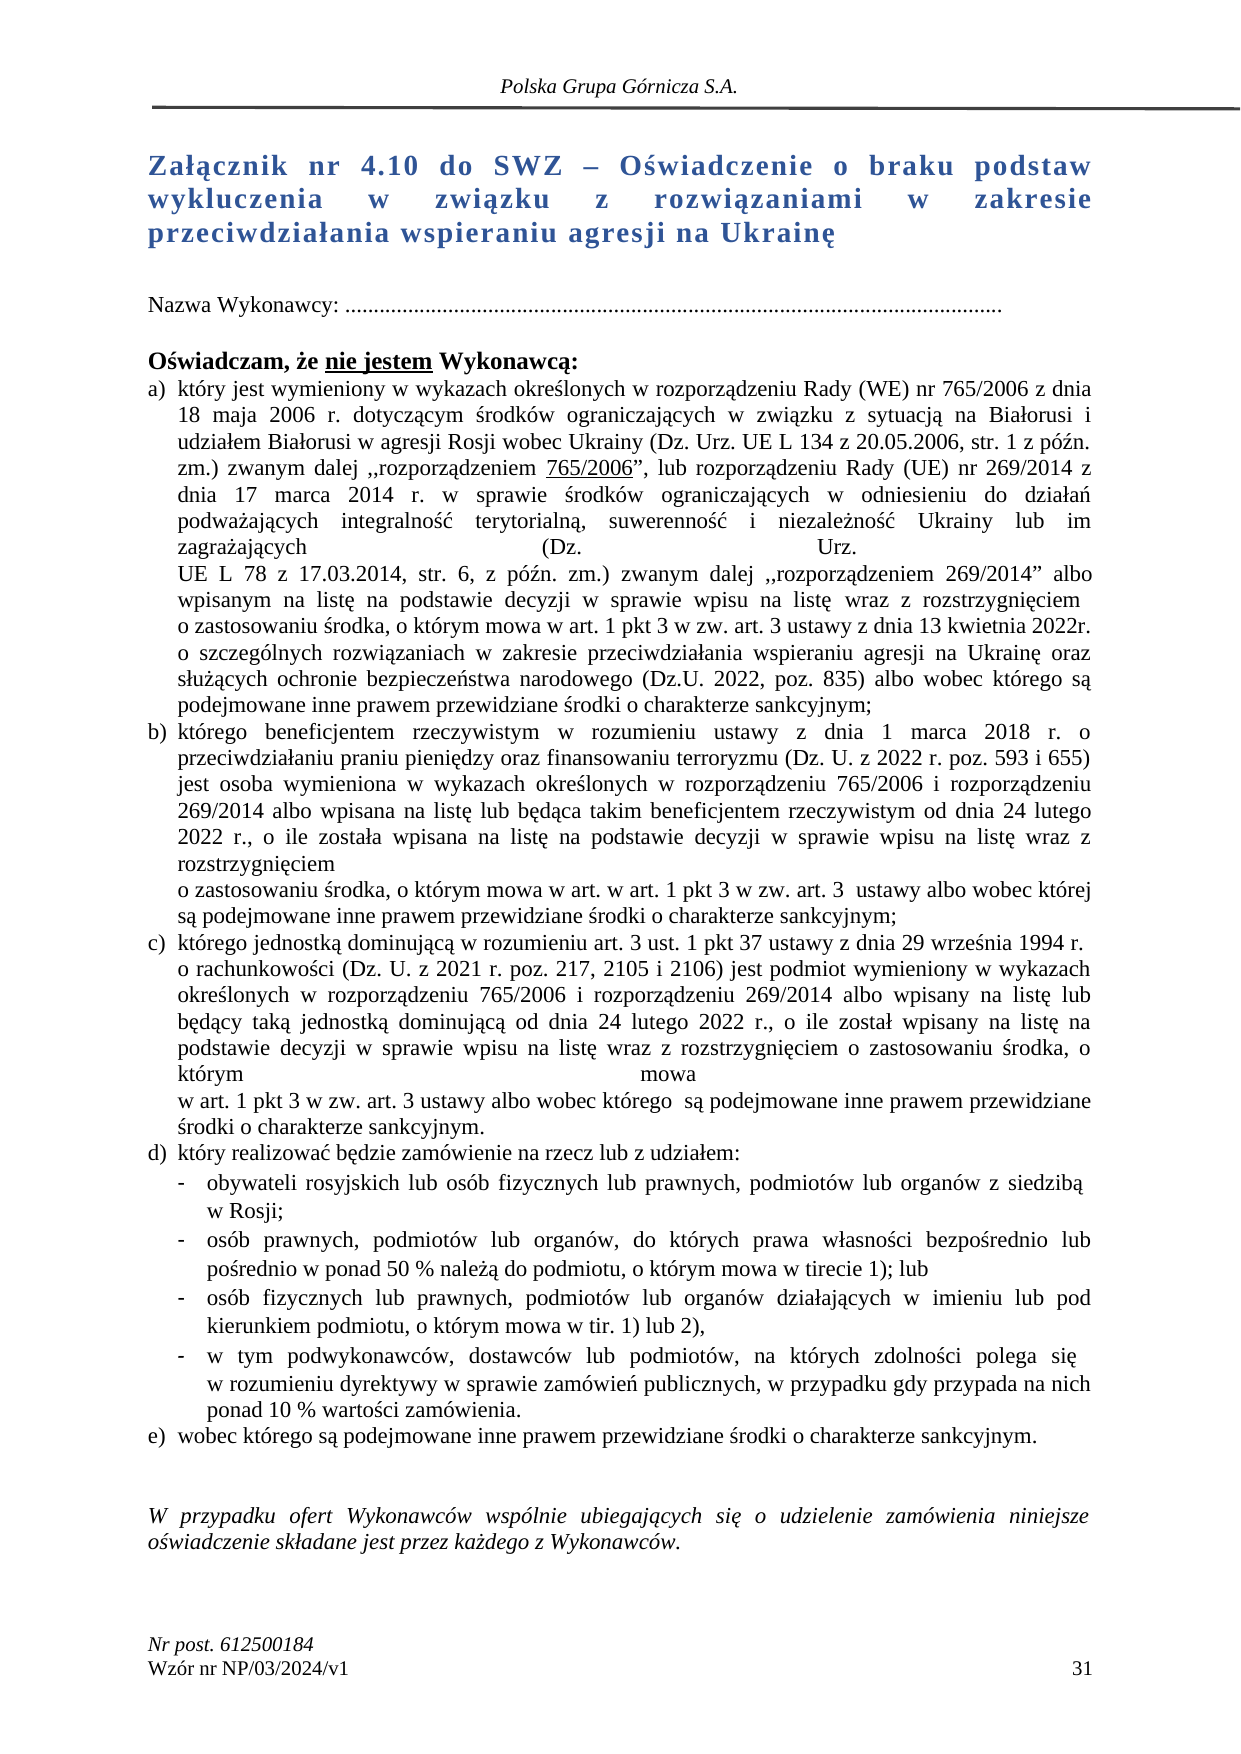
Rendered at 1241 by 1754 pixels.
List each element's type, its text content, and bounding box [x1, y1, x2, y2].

text Załącznik nr 4.10 do SWZ – Oświadczenie o braku podstaw wykluczenia w związku z rozwiązaniami w zakresie przeciwdziałania wspieraniu agresji na Ukrainę [148, 148, 1093, 248]
list którego jednostką dominującą w rozumieniu art. 3 ust. 1 pkt 37 ustawy z dnia 29 września 1994 r. o rachunkowości (Dz. U. z 2021 r. poz. 217, 2105 i 2106) jest podmiot wymieniony w wykazach określonych w rozporządzeniu 765/2006 i rozporządzeniu 269/2014 albo wpisany na listę lub będący taką jednostką dominującą od dnia 24 lutego 2022 r., o ile został wpisany na listę na podstawie decyzji w sprawie wpisu na listę wraz z rozstrzygnięciem o zastosowaniu środka, o którym mowa w art. 1 pkt 3 w zw. art. 3 ustawy albo wobec którego są podejmowane inne prawem przewidziane środki o charakterze sankcyjnym. [148, 929, 1093, 1139]
list obywateli rosyjskich lub osób fizycznych lub prawnych, podmiotów lub organów z siedzibą w Rosji; [177, 1166, 1093, 1223]
text Nazwa Wykonawcy: ................................................................................................................... [148, 291, 1093, 318]
list osób prawnych, podmiotów lub organów, do których prawa własności bezpośrednio lub pośrednio w ponad 50 % należą do podmiotu, o którym mowa w tirecie 1); lub [177, 1223, 1093, 1281]
list który realizować będzie zamówienie na rzecz lub z udziałem: [148, 1139, 1093, 1166]
list którego beneficjentem rzeczywistym w rozumieniu ustawy z dnia 1 marca 2018 r. o przeciwdziałaniu praniu pieniędzy oraz finansowaniu terroryzmu (Dz. U. z 2022 r. poz. 593 i 655) jest osoba wymieniona w wykazach określonych w rozporządzeniu 765/2006 i rozporządzeniu 269/2014 albo wpisana na listę lub będąca takim beneficjentem rzeczywistym od dnia 24 lutego 2022 r., o ile została wpisana na listę na podstawie decyzji w sprawie wpisu na listę wraz z rozstrzygnięciem o zastosowaniu środka, o którym mowa w art. w art. 1 pkt 3 w zw. art. 3 ustawy albo wobec której są podejmowane inne prawem przewidziane środki o charakterze sankcyjnym; [148, 718, 1093, 929]
list osób fizycznych lub prawnych, podmiotów lub organów działających w imieniu lub pod kierunkiem podmiotu, o którym mowa w tir. 1) lub 2), [177, 1281, 1093, 1339]
text Oświadczam, że nie jestem Wykonawcą: [148, 346, 1093, 375]
text W przypadku ofert Wykonawców wspólnie ubiegających się o udzielenie zamówienia niniejsze oświadczenie składane jest przez każdego z Wykonawców. [148, 1502, 1093, 1554]
list wobec którego są podejmowane inne prawem przewidziane środki o charakterze sankcyjnym. [148, 1423, 1093, 1449]
list który jest wymieniony w wykazach określonych w rozporządzeniu Rady (WE) nr 765/2006 z dnia 18 maja 2006 r. dotyczącym środków ograniczających w związku z sytuacją na Białorusi i udziałem Białorusi w agresji Rosji wobec Ukrainy (Dz. Urz. UE L 134 z 20.05.2006, str. 1 z późn. zm.) zwanym dalej ,,rozporządzeniem 765/2006”, lub rozporządzeniu Rady (UE) nr 269/2014 z dnia 17 marca 2014 r. w sprawie środków ograniczających w odniesieniu do działań podważających integralność terytorialną, suwerenność i niezależność Ukrainy lub im zagrażających (Dz. Urz. UE L 78 z 17.03.2014, str. 6, z późn. zm.) zwanym dalej ,,rozporządzeniem 269/2014” albo wpisanym na listę na podstawie decyzji w sprawie wpisu na listę wraz z rozstrzygnięciem o zastosowaniu środka, o którym mowa w art. 1 pkt 3 w zw. art. 3 ustawy z dnia 13 kwietnia 2022r. o szczególnych rozwiązaniach w zakresie przeciwdziałania wspieraniu agresji na Ukrainę oraz służących ochronie bezpieczeństwa narodowego (Dz.U. 2022, poz. 835) albo wobec którego są podejmowane inne prawem przewidziane środki o charakterze sankcyjnym; [148, 375, 1093, 718]
list w tym podwykonawców, dostawców lub podmiotów, na których zdolności polega się w rozumieniu dyrektywy w sprawie zamówień publicznych, w przypadku gdy przypada na nich ponad 10 % wartości zamówienia. [177, 1339, 1093, 1423]
